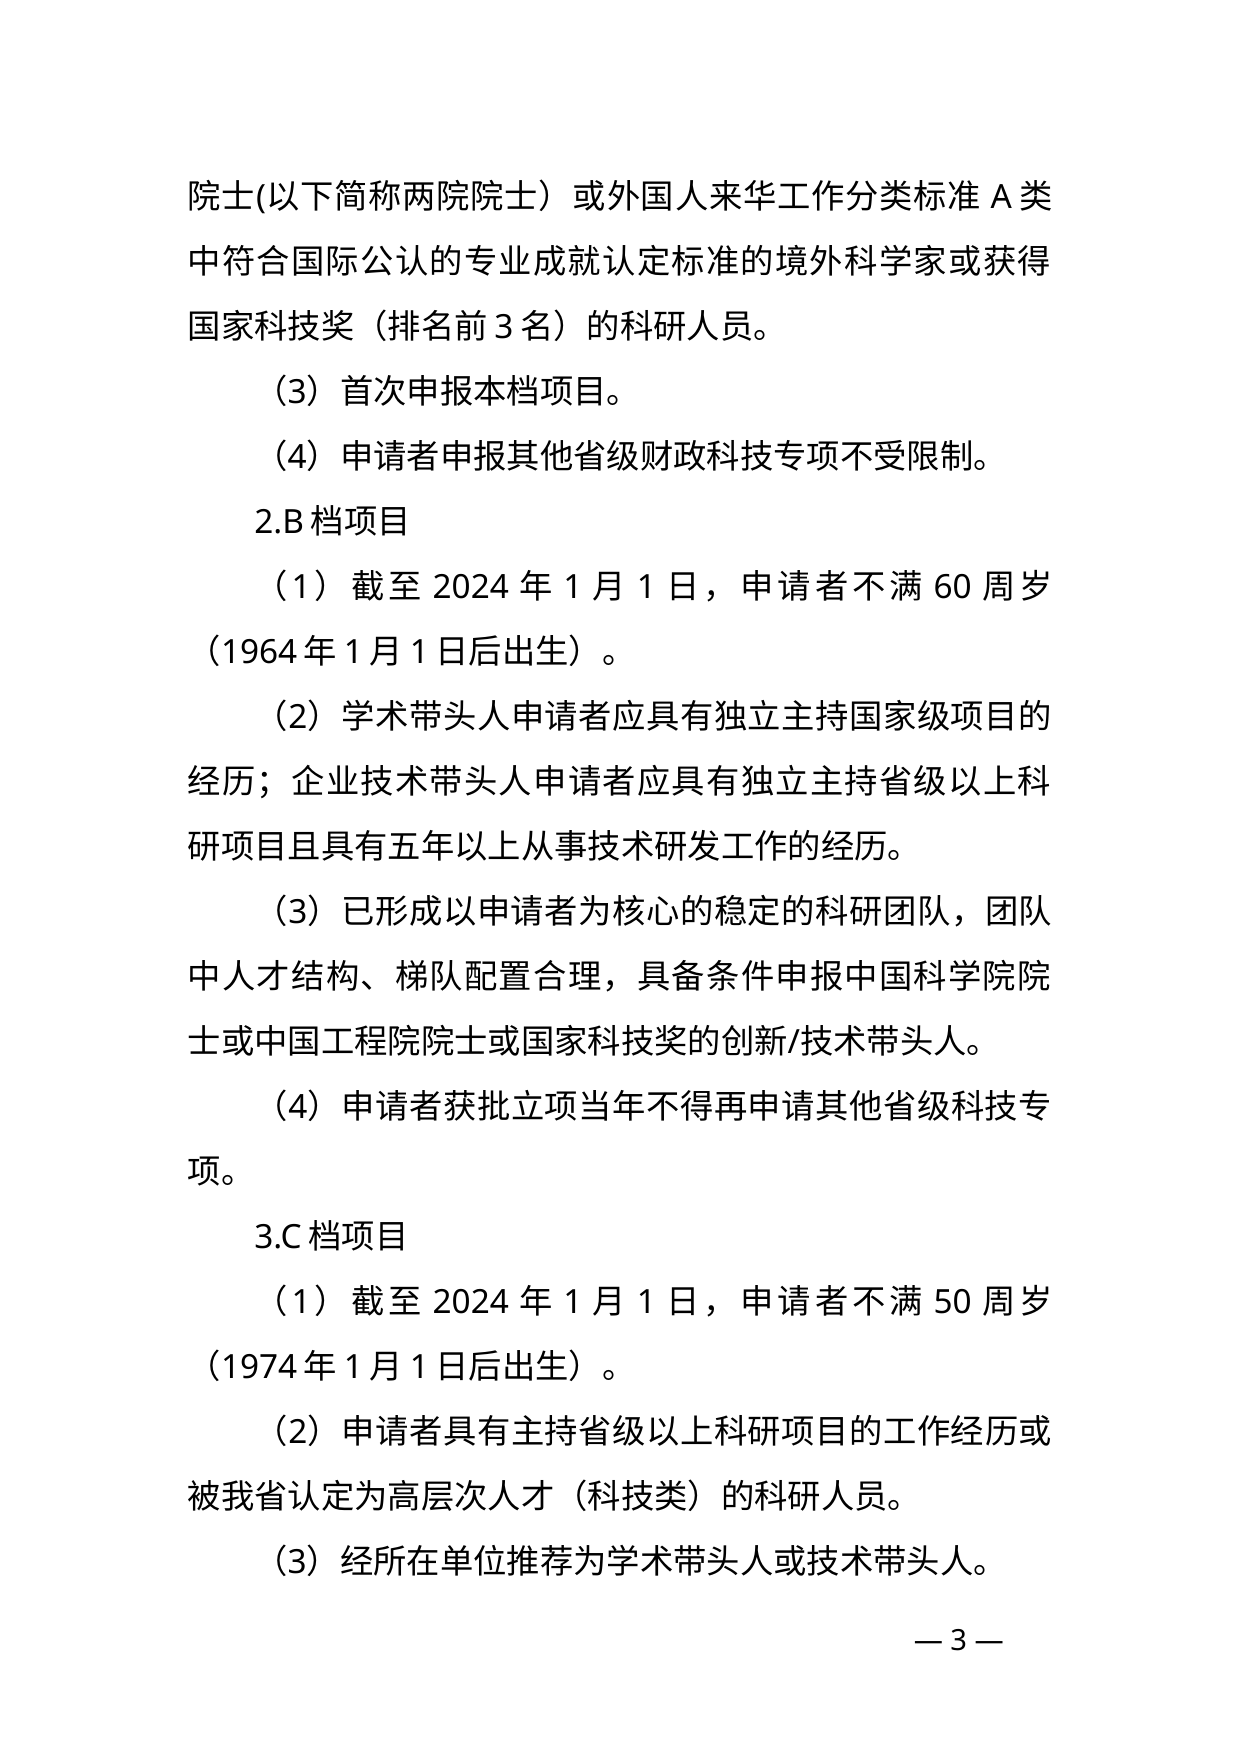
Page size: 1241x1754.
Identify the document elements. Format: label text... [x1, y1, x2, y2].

text （1）截至2024年1月1日，申请者不满60周岁（1964年1月1日后出生）。 [187, 552, 1053, 682]
text （4）申请者申报其他省级财政科技专项不受限制。 [187, 422, 1053, 487]
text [187, 162, 1053, 357]
text 2.B档项目 [187, 487, 1053, 552]
text （2）学术带头人申请者应具有独立主持国家级项目的经历；企业技术带头人申请者应具有独立主持省级以上科研项目且具有五年以上从事技术研发工作的经历。 [187, 682, 1053, 877]
text （2）申请者具有主持省级以上科研项目的工作经历或被我省认定为高层次人才（科技类）的科研人员。 [187, 1397, 1053, 1527]
text （3）首次申报本档项目。 [187, 357, 1053, 422]
text 3.C档项目 [187, 1202, 1053, 1267]
text （4）申请者获批立项当年不得再申请其他省级科技专项。 [187, 1072, 1053, 1202]
text （3）经所在单位推荐为学术带头人或技术带头人。 [187, 1527, 1053, 1592]
text （3）已形成以申请者为核心的稳定的科研团队，团队中人才结构、梯队配置合理，具备条件申报中国科学院院士或中国工程院院士或国家科技奖的创新/技术带头人。 [187, 877, 1053, 1072]
text （1）截至2024年1月1日，申请者不满50周岁（1974年1月1日后出生）。 [187, 1267, 1053, 1397]
